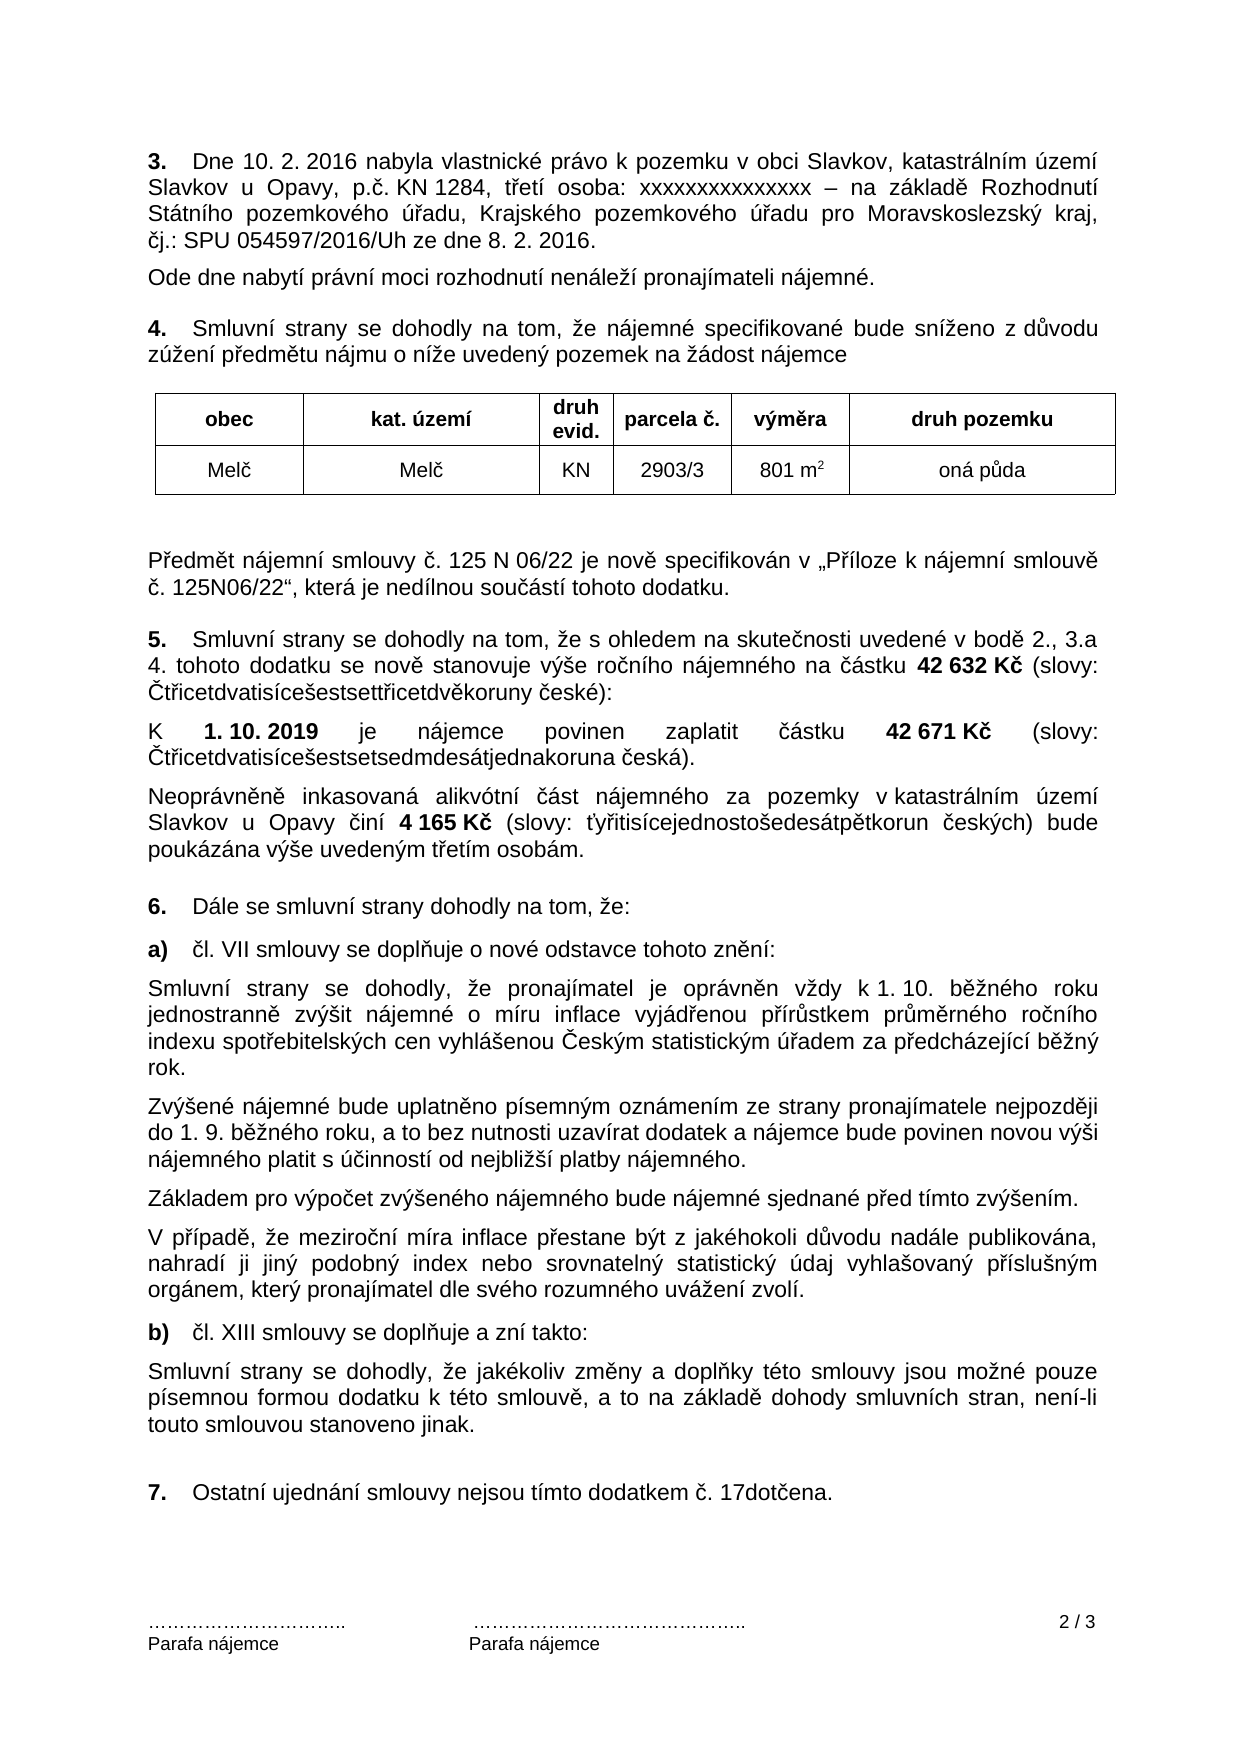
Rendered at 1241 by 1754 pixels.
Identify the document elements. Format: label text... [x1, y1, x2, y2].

table_header parcela č. [614, 394, 731, 445]
table_header obec [156, 394, 303, 445]
table_cell oná půda [850, 446, 1115, 494]
text K 1. 10. 2019 je nájemce povinen zaplatit částku 42 671 Kč (slovy: Čtřicetdvatisícešestsetsedmdesátjednakoruna česká). [148, 718, 1098, 770]
text Smluvní strany se dohodly, že jakékoliv změny a doplňky této smlouvy jsou možné pouze písemnou formou dodatku k této smlouvě, a to na základě dohody smluvních stran, není-li touto smlouvou stanoveno jinak. [148, 1358, 1098, 1437]
text Základem pro výpočet zvýšeného nájemného bude nájemné sjednané před tímto zvýšením. [148, 1184, 1098, 1211]
table_cell 2903/3 [614, 446, 731, 494]
list čl. VII smlouvy se doplňuje o nové odstavce tohoto znění: [148, 936, 1098, 963]
list Ostatní ujednání smlouvy nejsou tímto dodatkem č. 17dotčena. [148, 1479, 1098, 1505]
text Ode dne nabytí právní moci rozhodnutí nenáleží pronajímateli nájemné. [148, 263, 1098, 290]
table_cell 801 m2 [732, 446, 849, 494]
list Dále se smluvní strany dohodly na tom, že: [148, 893, 1098, 919]
list Dne 10. 2. 2016 nabyla vlastnické právo k pozemku v obci Slavkov, katastrálním území Slavkov u Opavy, p.č. KN 1284, třetí osoba: xxxxxxxxxxxxxxx – na základě Rozhodnutí Státního pozemkového úřadu, Krajského pozemkového úřadu pro Moravskoslezský kraj, čj.: SPU 054597/2016/Uh ze dne 8. 2. 2016. [148, 148, 1098, 253]
table_header druh evid. [540, 394, 613, 445]
text V případě, že meziroční míra inflace přestane být z jakéhokoli důvodu nadále publikována, nahradí ji jiný podobný index nebo srovnatelný statistický údaj vyhlašovaný příslušným orgánem, který pronajímatel dle svého rozumného uvážení zvolí. [148, 1223, 1098, 1302]
list Smluvní strany se dohodly na tom, že s ohledem na skutečnosti uvedené v bodě 2., 3.a 4. tohoto dodatku se nově stanovuje výše ročního nájemného na částku 42 632 Kč (slovy: Čtřicetdvatisícešestsettřicetdvěkoruny české): [148, 626, 1098, 705]
text Předmět nájemní smlouvy č. 125 N 06/22 je nově specifikován v „Příloze k nájemní smlouvě č. 125N06/22“, která je nedílnou součástí tohoto dodatku. [148, 547, 1098, 600]
table_header druh pozemku [850, 394, 1115, 445]
table_header kat. území [304, 394, 539, 445]
table_cell Melč [304, 446, 539, 494]
list Smluvní strany se dohodly na tom, že nájemné specifikované bude sníženo z důvodu zúžení předmětu nájmu o níže uvedený pozemek na žádost nájemce [148, 315, 1098, 368]
text Zvýšené nájemné bude uplatněno písemným oznámením ze strany pronajímatele nejpozději do 1. 9. běžného roku, a to bez nutnosti uzavírat dodatek a nájemce bude povinen novou výši nájemného platit s účinností od nejbližší platby nájemného. [148, 1093, 1098, 1172]
table_header výměra [732, 394, 849, 445]
text Neoprávněně inkasovaná alikvótní část nájemného za pozemky v katastrálním území Slavkov u Opavy činí 4 165 Kč (slovy: ťyřitisícejednostošedesátpětkorun českých) bude poukázána výše uvedeným třetím osobám. [148, 783, 1098, 862]
table_cell KN [540, 446, 613, 494]
text Smluvní strany se dohodly, že pronajímatel je oprávněn vždy k 1. 10. běžného roku jednostranně zvýšit nájemné o míru inflace vyjádřenou přírůstkem průměrného ročního indexu spotřebitelských cen vyhlášenou Českým statistickým úřadem za předcházející běžný rok. [148, 975, 1098, 1081]
table_cell Melč [156, 446, 303, 494]
list čl. XIII smlouvy se doplňuje a zní takto: [148, 1319, 1098, 1346]
